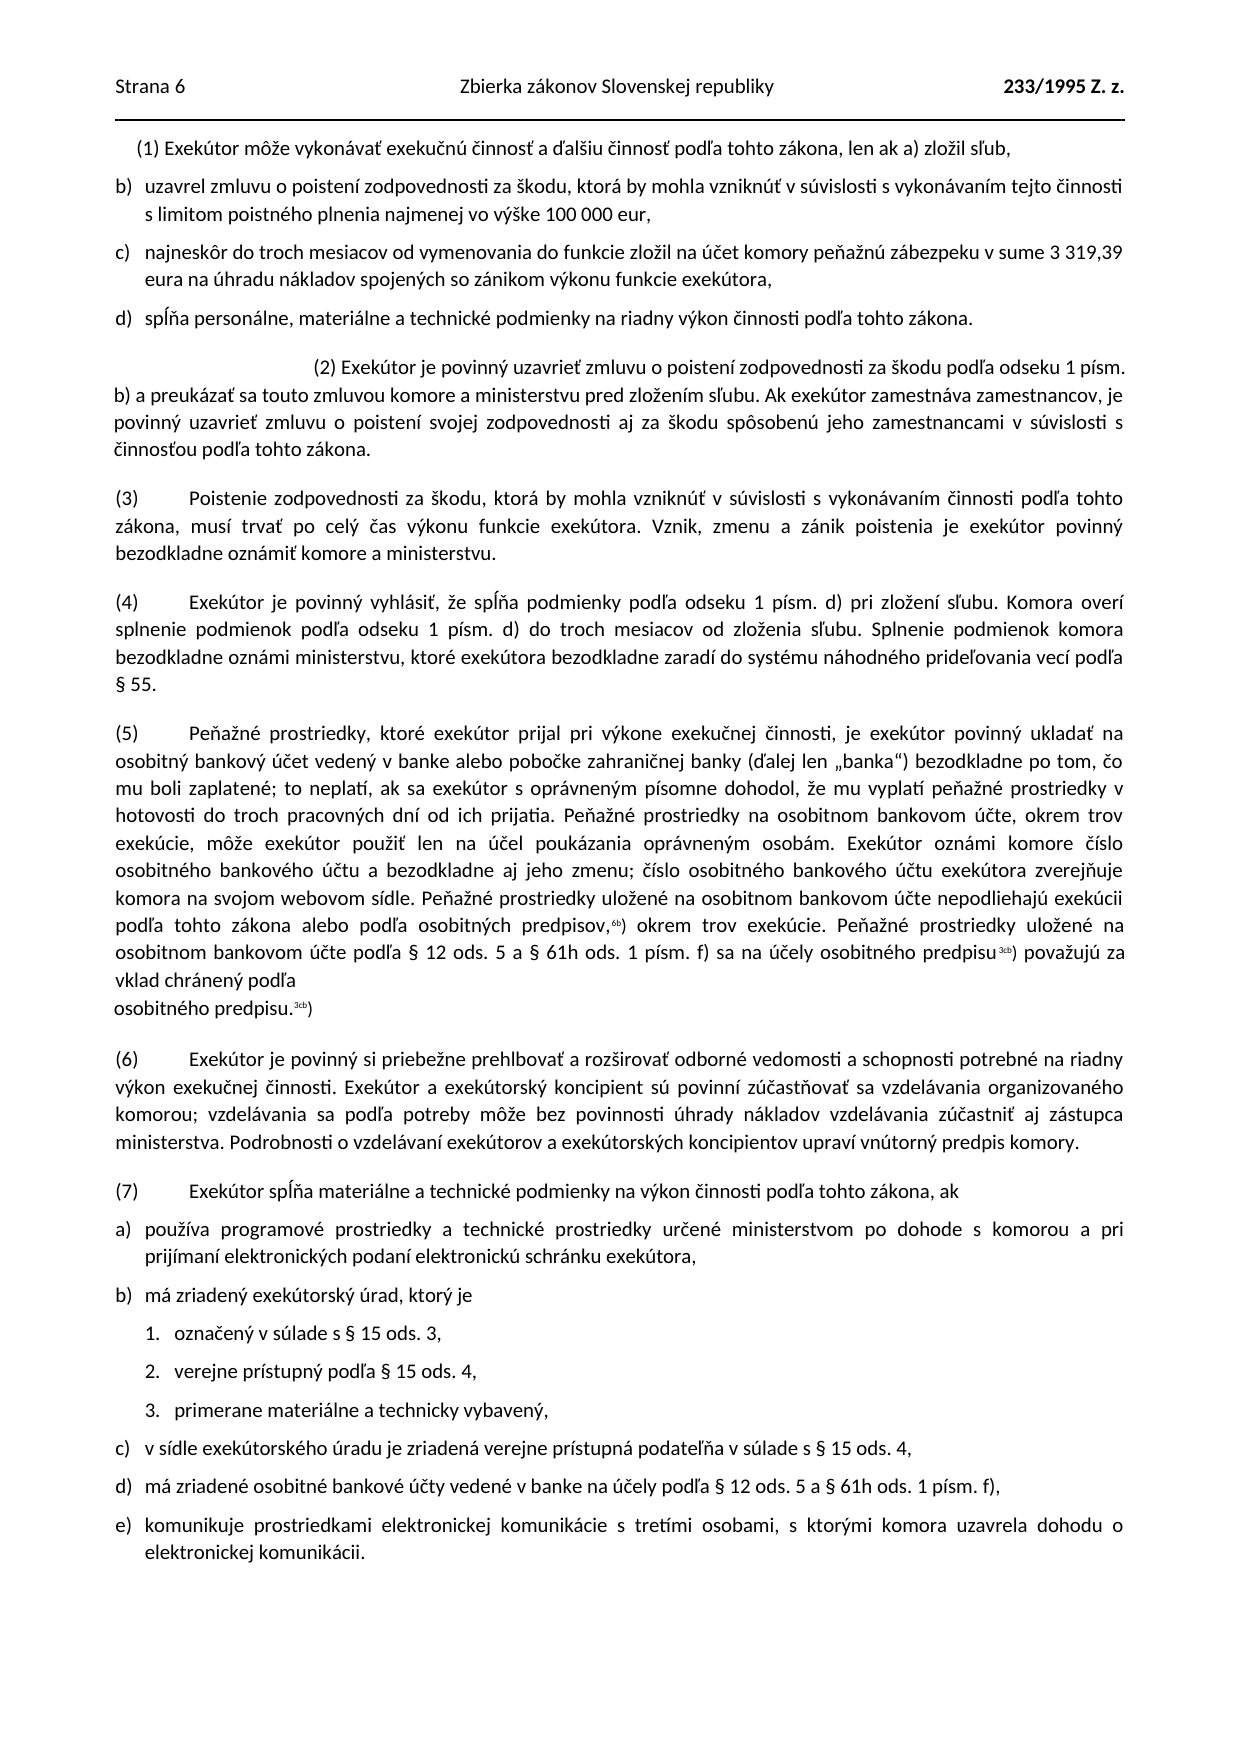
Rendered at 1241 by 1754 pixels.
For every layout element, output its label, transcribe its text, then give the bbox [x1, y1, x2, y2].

list Poistenie zodpovednosti za škodu, ktorá by mohla vzniknúť v súvislosti s vykonávaním činnosti podľa tohto zákona, musí trvať po celý čas výkonu funkcie exekútora. Vznik, zmenu a zánik poistenia je exekútor povinný bezodkladne oznámiť komore a ministerstvu. [115, 486, 1125, 566]
list Exekútor je povinný si priebežne prehlbovať a rozširovať odborné vedomosti a schopnosti potrebné na riadny výkon exekučnej činnosti. Exekútor a exekútorský koncipient sú povinní zúčastňovať sa vzdelávania organizovaného komorou; vzdelávania sa podľa potreby môže bez povinnosti úhrady nákladov vzdelávania zúčastniť aj zástupca ministerstva. Podrobnosti o vzdelávaní exekútorov a exekútorských koncipientov upraví vnútorný predpis komory. [115, 1047, 1125, 1154]
list uzavrel zmluvu o poistení zodpovednosti za škodu, ktorá by mohla vzniknúť v súvislosti s vykonávaním tejto činnosti s limitom poistného plnenia najmenej vo výške 100 000 eur, [115, 174, 1125, 226]
text osobitného predpisu.3cb) [113, 995, 1125, 1020]
list označený v súlade s § 15 ods. 3, [144, 1320, 1125, 1346]
list komunikuje prostriedkami elektronickej komunikácie s tretími osobami, s ktorými komora uzavrela dohodu o elektronickej komunikácii. [115, 1512, 1125, 1564]
list má zriadený exekútorský úrad, ktorý je [115, 1282, 1125, 1307]
list primerane materiálne a technicky vybavený, [144, 1397, 1125, 1422]
list Peňažné prostriedky, ktoré exekútor prijal pri výkone exekučnej činnosti, je exekútor povinný ukladať na osobitný bankový účet vedený v banke alebo pobočke zahraničnej banky (ďalej len „banka“) bezodkladne po tom, čo mu boli zaplatené; to neplatí, ak sa exekútor s oprávneným písomne dohodol, že mu vyplatí peňažné prostriedky v hotovosti do troch pracovných dní od ich prijatia. Peňažné prostriedky na osobitnom bankovom účte, okrem trov exekúcie, môže exekútor použiť len na účel poukázania oprávneným osobám. Exekútor oznámi komore číslo osobitného bankového účtu a bezodkladne aj jeho zmenu; číslo osobitného bankového účtu exekútora zverejňuje komora na svojom webovom sídle. Peňažné prostriedky uložené na osobitnom bankovom účte nepodliehajú exekúcii podľa tohto zákona alebo podľa osobitných predpisov,6b) okrem trov exekúcie. Peňažné prostriedky uložené na osobitnom bankovom účte podľa § 12 ods. 5 a § 61h ods. 1 písm. f) sa na účely osobitného predpisu3cb) považujú za vklad chránený podľa [115, 720, 1125, 992]
list najneskôr do troch mesiacov od vymenovania do funkcie zložil na účet komory peňažnú zábezpeku v sume 3 319,39 eura na úhradu nákladov spojených so zánikom výkonu funkcie exekútora, [115, 239, 1125, 292]
list verejne prístupný podľa § 15 ods. 4, [144, 1358, 1125, 1384]
list Exekútor spĺňa materiálne a technické podmienky na výkon činnosti podľa tohto zákona, ak [115, 1178, 1125, 1203]
list Exekútor je povinný vyhlásiť, že spĺňa podmienky podľa odseku 1 písm. d) pri zložení sľubu. Komora overí splnenie podmienok podľa odseku 1 písm. d) do troch mesiacov od zloženia sľubu. Splnenie podmienok komora bezodkladne oznámi ministerstvu, ktoré exekútora bezodkladne zaradí do systému náhodného prideľovania vecí podľa § 55. [115, 589, 1125, 697]
list používa programové prostriedky a technické prostriedky určené ministerstvom po dohode s komorou a pri prijímaní elektronických podaní elektronickú schránku exekútora, [115, 1216, 1125, 1269]
text b) a preukázať sa touto zmluvou komore a ministerstvu pred zložením sľubu. Ak exekútor zamestnáva zamestnancov, je povinný uzavrieť zmluvu o poistení svojej zodpovednosti aj za škodu spôsobenú jeho zamestnancami v súvislosti s činnosťou podľa tohto zákona. [113, 382, 1125, 462]
text (2) Exekútor je povinný uzavrieť zmluvu o poistení zodpovednosti za škodu podľa odseku 1 písm. [115, 354, 1127, 379]
list má zriadené osobitné bankové účty vedené v banke na účely podľa § 12 ods. 5 a § 61h ods. 1 písm. f), [115, 1473, 1125, 1499]
list v sídle exekútorského úradu je zriadená verejne prístupná podateľňa v súlade s § 15 ods. 4, [115, 1435, 1125, 1461]
text (1) Exekútor môže vykonávať exekučnú činnosť a ďalšiu činnosť podľa tohto zákona, len ak a) zložil sľub, [113, 101, 1086, 161]
list spĺňa personálne, materiálne a technické podmienky na riadny výkon činnosti podľa tohto zákona. [115, 305, 1125, 330]
